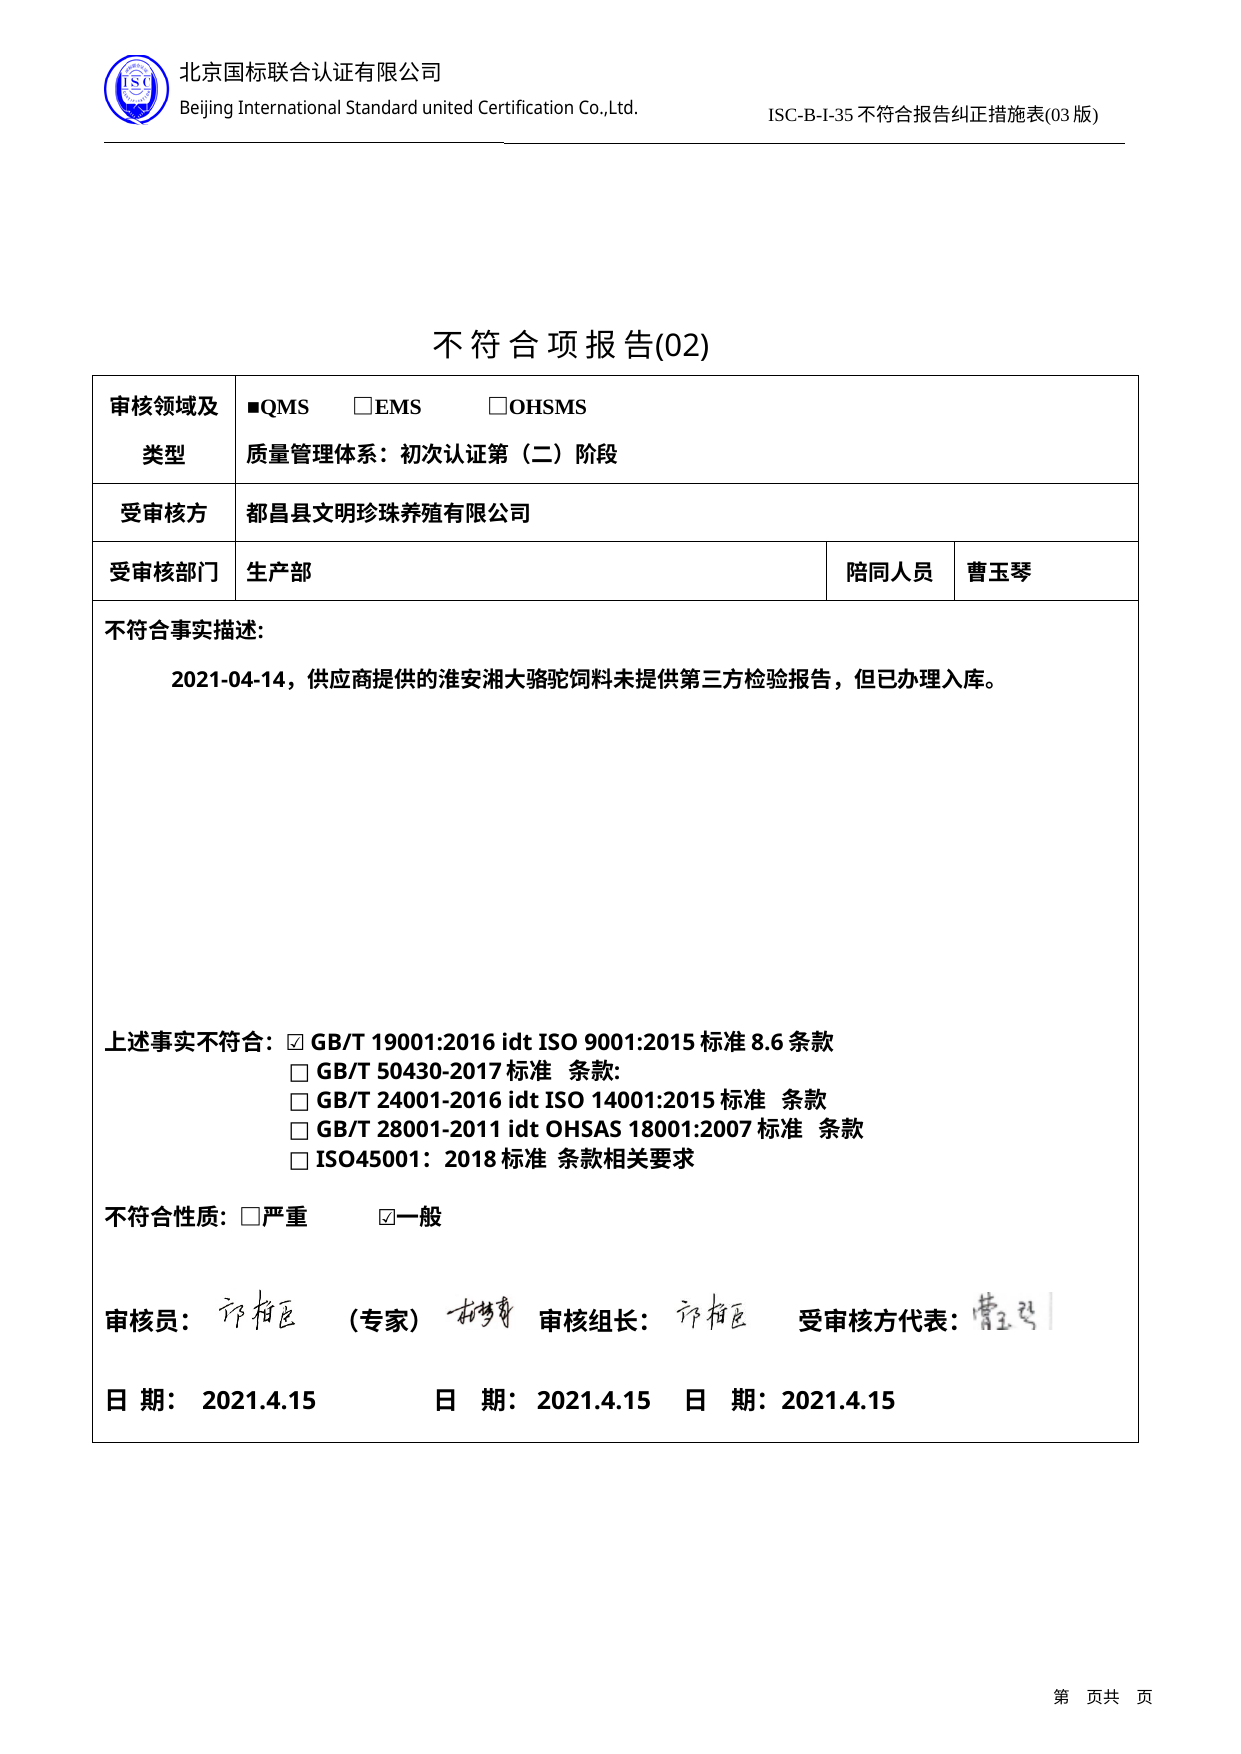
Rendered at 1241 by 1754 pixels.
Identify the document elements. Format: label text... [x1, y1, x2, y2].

table_cell 生产部 [236, 542, 826, 599]
table_cell 受审核部门 [93, 542, 235, 599]
table_header 审核领域及类型 [93, 376, 235, 482]
table_cell 不符合事实描述: 2021-04-14，供应商提供的淮安湘大骆驼饲料未提供第三方检验报告，但已办理入库。 上述事实不符合：☑ GB/T 19001:2016 idt ISO 9001:2015标准8.6条款 □ GB/T 50430-2017标准 条款: □ GB/T 24001-2016 idt ISO 14001:2015标准 条款 □ GB/T 28001-2011 idt OHSAS 18001:2007标准 条款 □ ISO45001：2018标准 条款相关要求 不符合性质：□严重 ☑一般 审核员：（专家） 审核组长： 受审核方代表： 日 期： 2021.4.15 日 期： 2021.4.15 日 期：2021.4.15 [93, 601, 1138, 1442]
text 不 符 合 项 报 告(02) [104, 310, 1153, 375]
table_cell 曹玉琴 [955, 542, 1138, 599]
table_header ■QMS □EMS □OHSMS 质量管理体系：初次认证第（二）阶段 [236, 376, 1138, 482]
table_cell 都昌县文明珍珠养殖有限公司 [236, 484, 1138, 541]
picture [104, 55, 172, 124]
table_cell 陪同人员 [827, 542, 954, 599]
picture [972, 1292, 1054, 1330]
table_cell 受审核方 [93, 484, 235, 541]
picture [663, 1292, 781, 1330]
picture [445, 1294, 516, 1330]
picture [204, 1288, 334, 1330]
